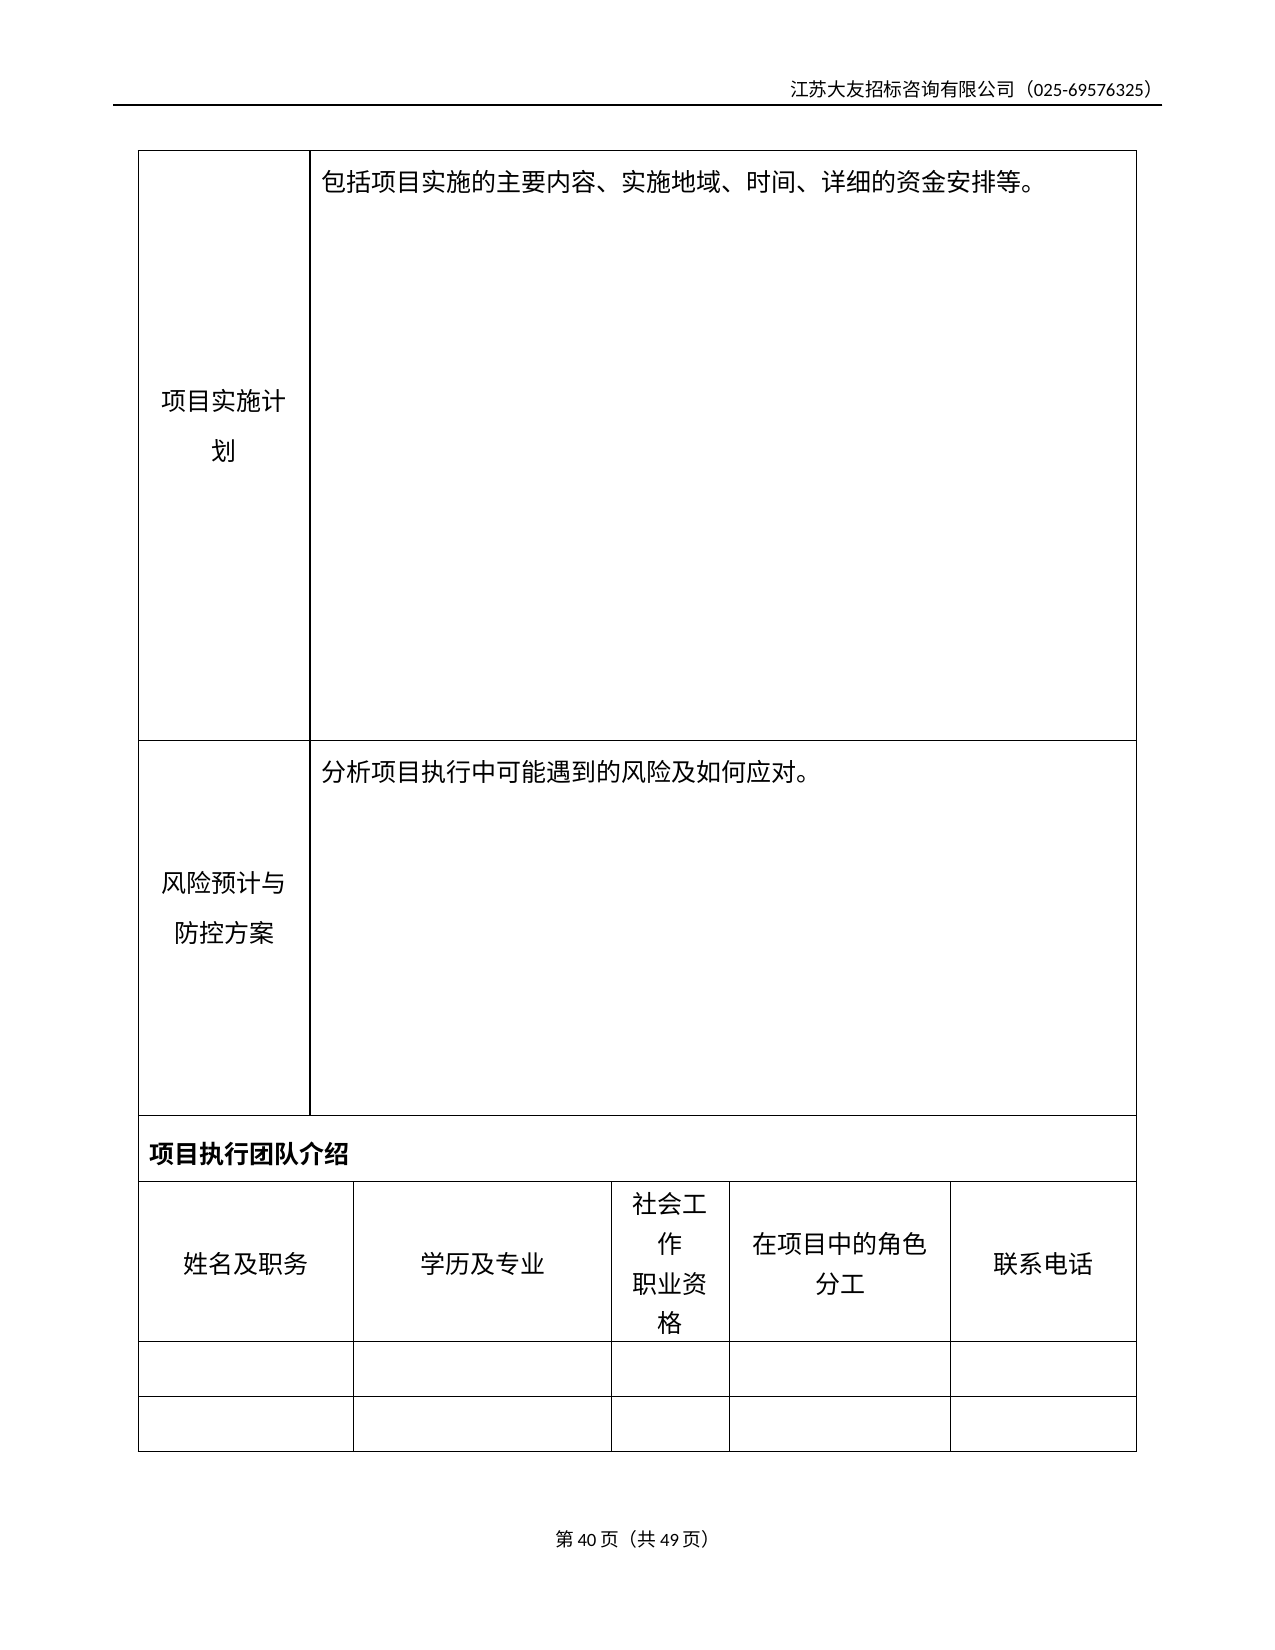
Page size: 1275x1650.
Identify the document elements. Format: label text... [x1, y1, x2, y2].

table_cell 分析项目执行中可能遇到的风险及如何应对。 [311, 741, 1136, 1115]
table_cell 姓名及职务 [139, 1182, 353, 1341]
table_cell [612, 1342, 729, 1396]
table_cell 学历及专业 [354, 1182, 611, 1341]
table_cell 联系电话 [951, 1182, 1136, 1341]
table_cell [951, 1342, 1136, 1396]
table_cell [951, 1397, 1136, 1451]
table_cell 包括项目实施的主要内容、实施地域、时间、详细的资金安排等。 [311, 151, 1136, 740]
table_cell [730, 1397, 950, 1451]
table_cell [354, 1397, 611, 1451]
table_cell [139, 1342, 353, 1396]
table_cell 风险预计与防控方案 [139, 741, 309, 1115]
table_cell 项目执行团队介绍 [139, 1116, 1136, 1181]
table_cell [354, 1342, 611, 1396]
table_cell 社会工作 职业资格 [612, 1182, 729, 1341]
table_cell 在项目中的角色分工 [730, 1182, 950, 1341]
table_cell [612, 1397, 729, 1451]
table_cell [730, 1342, 950, 1396]
table_cell 项目实施计划 [139, 151, 309, 740]
table_cell [139, 1397, 353, 1451]
